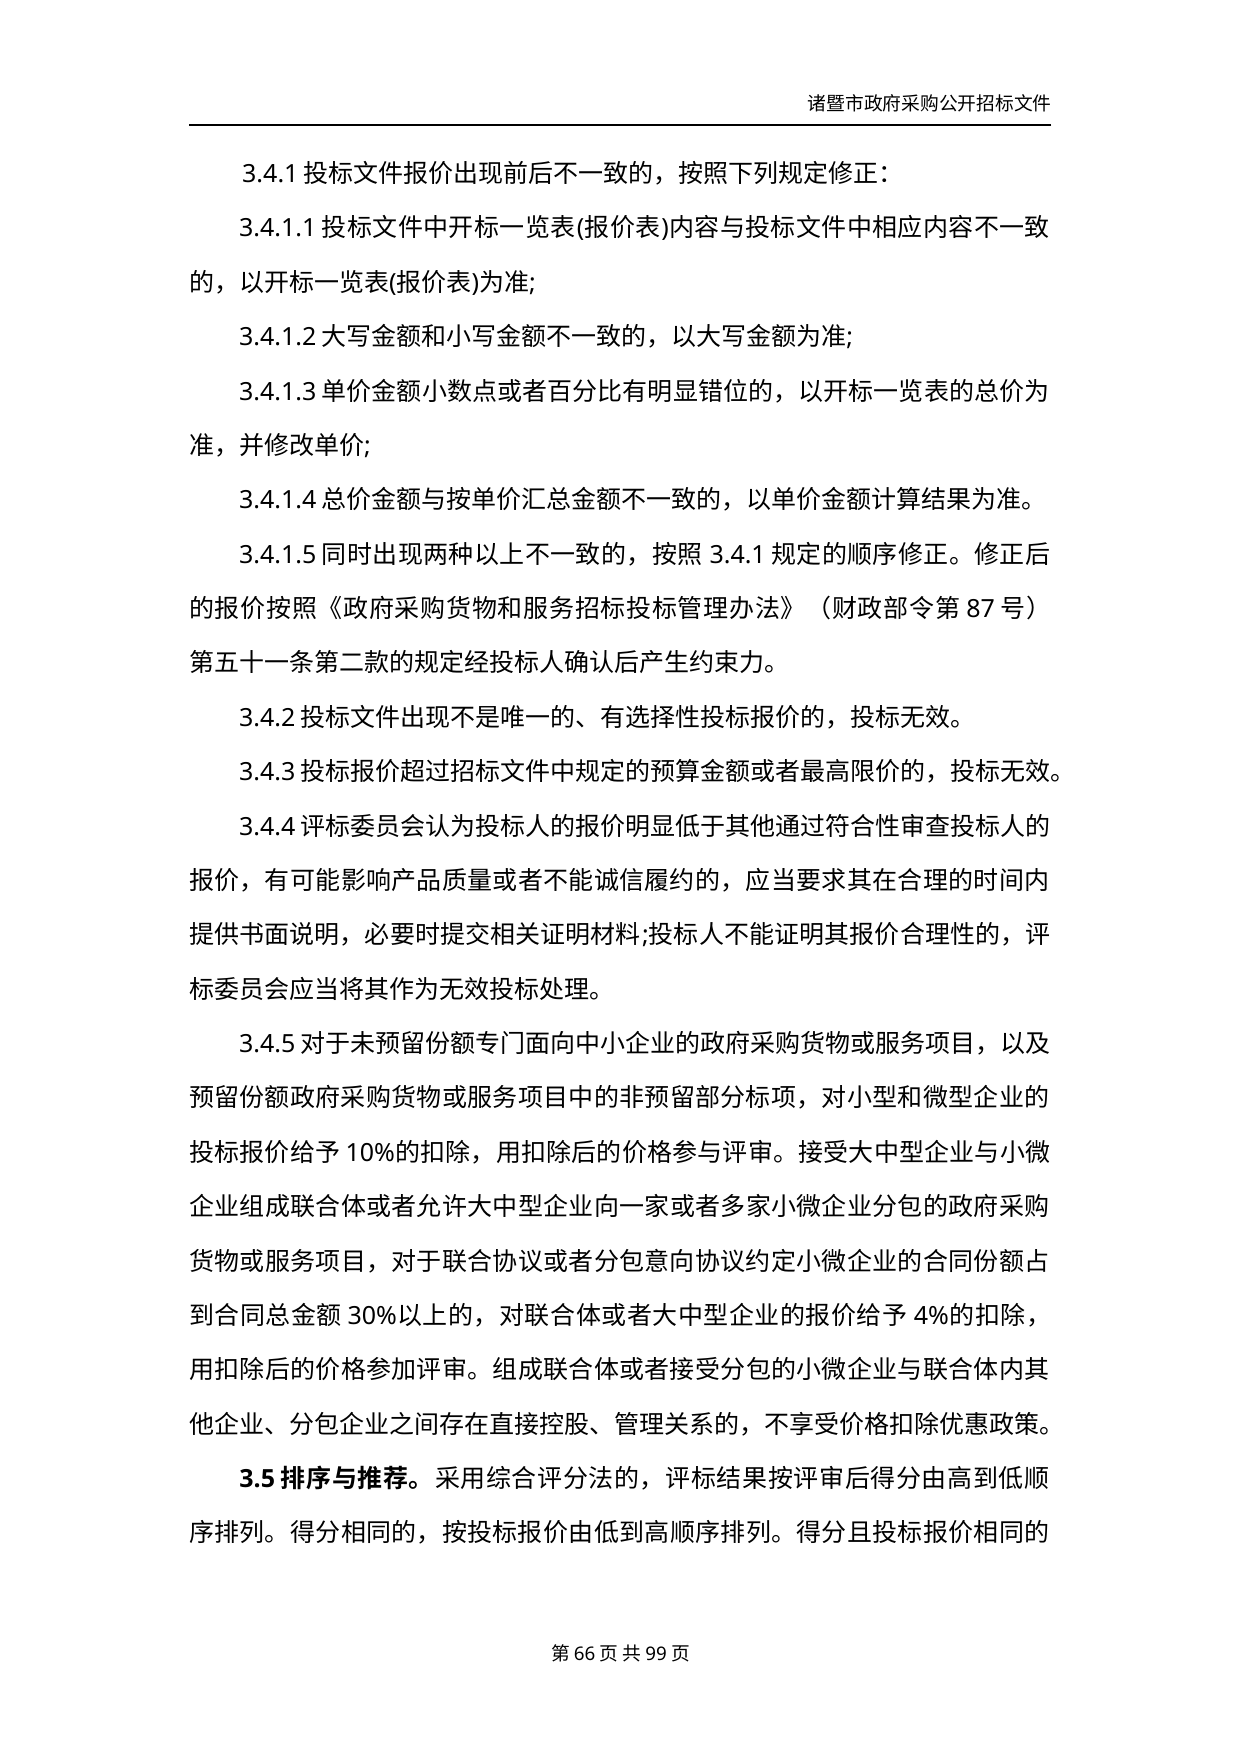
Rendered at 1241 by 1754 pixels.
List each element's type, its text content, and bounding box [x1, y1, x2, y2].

text 3.4.1投标文件报价出现前后不一致的，按照下列规定修正： [189, 153, 1051, 190]
text 3.4.1.3单价金额小数点或者百分比有明显错位的，以开标一览表的总价为准，并修改单价; [189, 371, 1051, 462]
text 3.4.1.1投标文件中开标一览表(报价表)内容与投标文件中相应内容不一致的，以开标一览表(报价表)为准; [189, 208, 1051, 298]
text 3.4.1.4总价金额与按单价汇总金额不一致的，以单价金额计算结果为准。 [189, 480, 1051, 516]
text 3.4.1.5同时出现两种以上不一致的，按照3.4.1规定的顺序修正。修正后的报价按照《政府采购货物和服务招标投标管理办法》（财政部令第87号）第五十一条第二款的规定经投标人确认后产生约束力。 [189, 534, 1051, 679]
text 3.4.1.2大写金额和小写金额不一致的，以大写金额为准; [189, 317, 1051, 353]
text 3.4.4评标委员会认为投标人的报价明显低于其他通过符合性审查投标人的报价，有可能影响产品质量或者不能诚信履约的，应当要求其在合理的时间内提供书面说明，必要时提交相关证明材料;投标人不能证明其报价合理性的，评标委员会应当将其作为无效投标处理。 [189, 806, 1051, 1005]
text 3.4.3投标报价超过招标文件中规定的预算金额或者最高限价的，投标无效。 [189, 752, 1051, 788]
text 3.4.2投标文件出现不是唯一的、有选择性投标报价的，投标无效。 [189, 697, 1051, 733]
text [189, 1458, 1051, 1549]
text 3.4.5对于未预留份额专门面向中小企业的政府采购货物或服务项目，以及预留份额政府采购货物或服务项目中的非预留部分标项，对小型和微型企业的投标报价给予10%的扣除，用扣除后的价格参与评审。接受大中型企业与小微企业组成联合体或者允许大中型企业向一家或者多家小微企业分包的政府采购货物或服务项目，对于联合协议或者分包意向协议约定小微企业的合同份额占到合同总金额30%以上的，对联合体或者大中型企业的报价给予4%的扣除，用扣除后的价格参加评审。组成联合体或者接受分包的小微企业与联合体内其他企业、分包企业之间存在直接控股、管理关系的，不享受价格扣除优惠政策。 [189, 1023, 1051, 1440]
